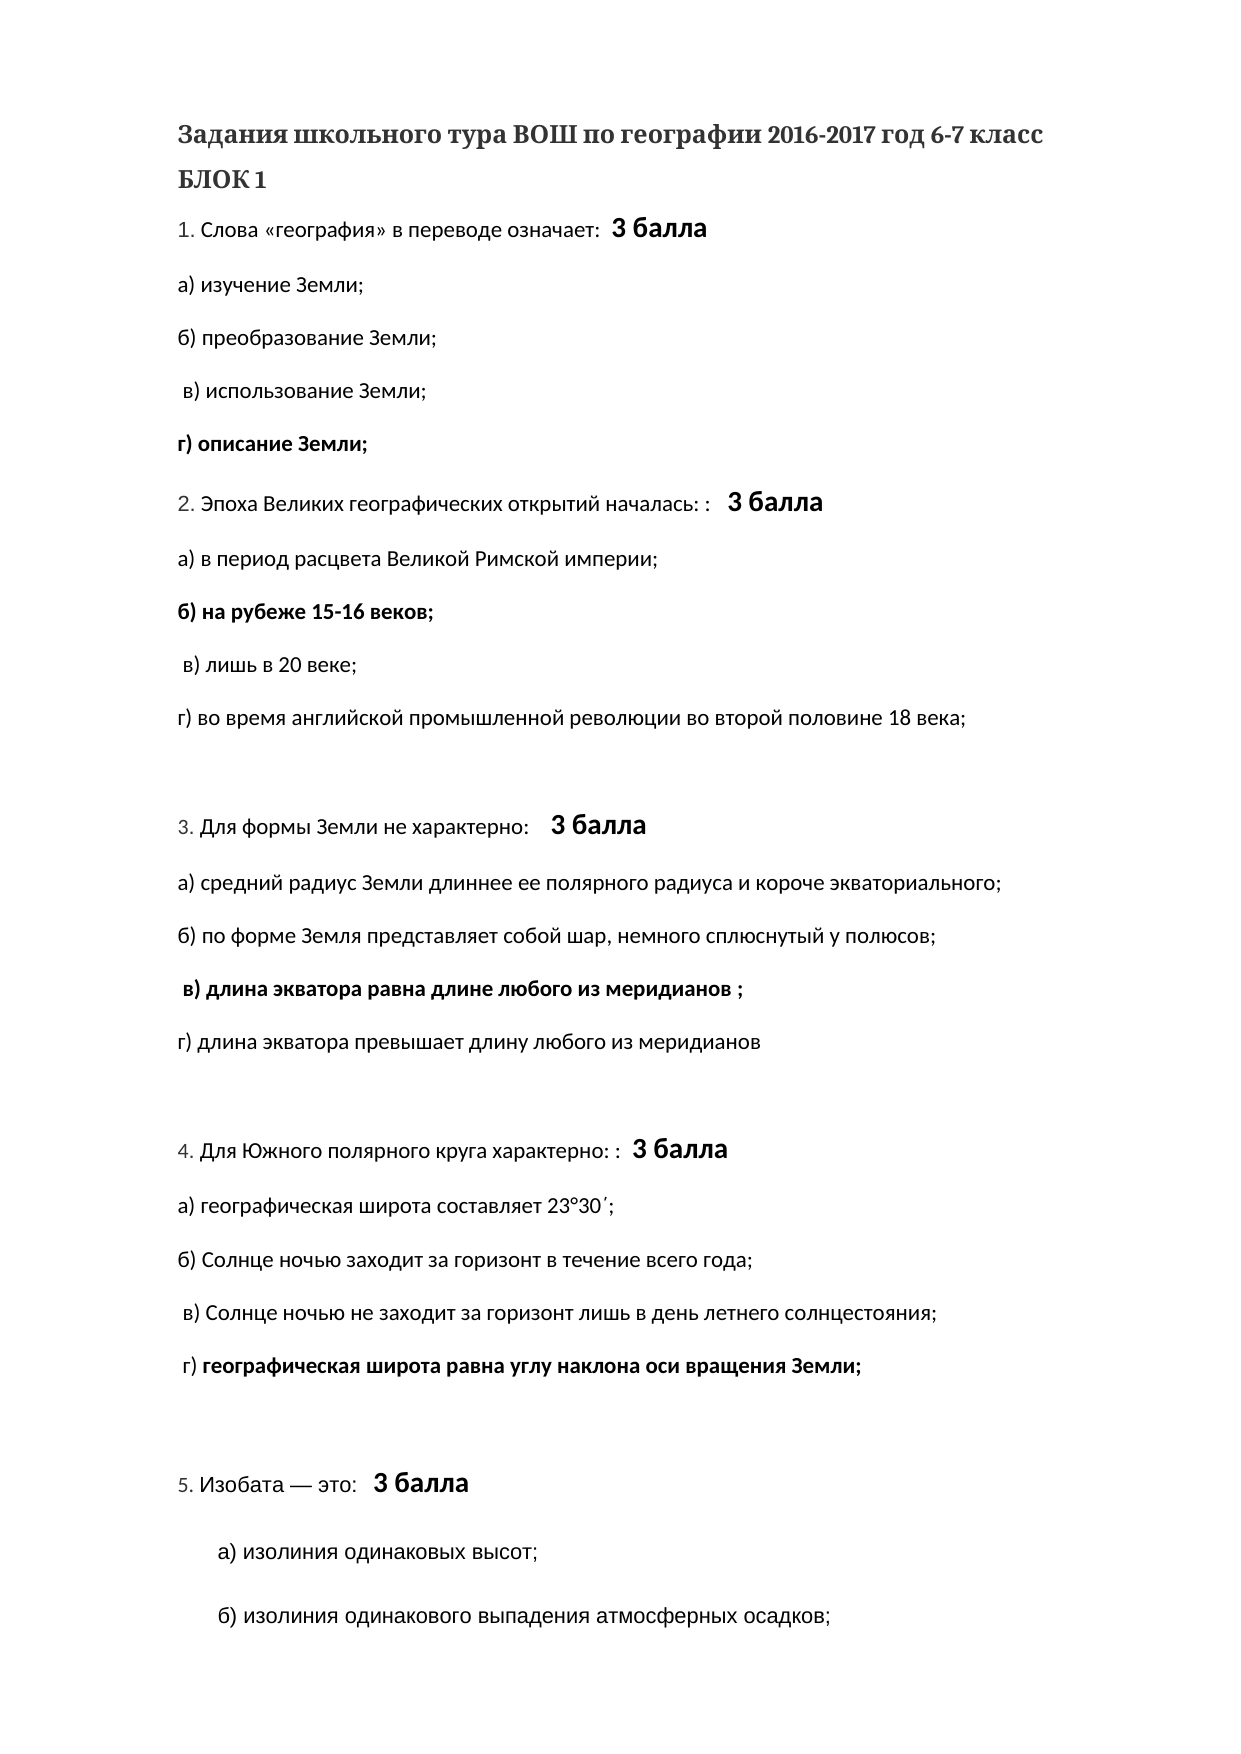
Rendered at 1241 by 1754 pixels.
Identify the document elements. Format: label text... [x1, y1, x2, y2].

text Задания школьного тура ВОШ по географии 2016-2017 год 6-7 класс [177, 118, 1152, 149]
text а) географическая широта составляет 23°30΄; [177, 1192, 1152, 1220]
text г) географическая широта равна углу наклона оси вращения Земли; [177, 1351, 1152, 1379]
text 4. Для Южного полярного круга характерно: : 3 балла [177, 1130, 1152, 1166]
text 2. Эпоха Великих географических открытий началась: : 3 балла [177, 483, 1152, 518]
text а) средний радиус Земли длиннее ее полярного радиуса и короче экваториального; [177, 868, 1152, 896]
text 5. Изобата — это: 3 балла [177, 1464, 1152, 1500]
text б) преобразование Земли; [177, 323, 1152, 352]
text в) длина экватора равна длине любого из меридианов ; [177, 974, 1152, 1002]
text б) на рубеже 15-16 веков; [177, 597, 1152, 625]
text г) описание Земли; [177, 429, 1152, 458]
text 3. Для формы Земли не характерно: 3 балла [177, 806, 1152, 842]
text г) длина экватора превышает длину любого из меридианов [177, 1027, 1152, 1055]
text б) Солнце ночью заходит за горизонт в течение всего года; [177, 1245, 1152, 1273]
text г) во время английской промышленной революции во второй половине 18 века; [177, 703, 1152, 731]
text б) изолиния одинакового выпадения атмосферных осадков; [217, 1593, 1152, 1628]
text в) лишь в 20 веке; [177, 650, 1152, 678]
text 1. Слова «география» в переводе означает: 3 балла [177, 209, 1152, 244]
text б) по форме Земля представляет собой шар, немного сплюснутый у полюсов; [177, 921, 1152, 949]
text в) использование Земли; [177, 377, 1152, 404]
text а) в период расцвета Великой Римской империи; [177, 544, 1152, 572]
text в) Солнце ночью не заходит за горизонт лишь в день летнего солнцестояния; [177, 1298, 1152, 1326]
text а) изолиния одинаковых высот; [217, 1529, 1152, 1564]
text а) изучение Земли; [177, 271, 1152, 298]
text БЛОК 1 [177, 163, 1152, 195]
